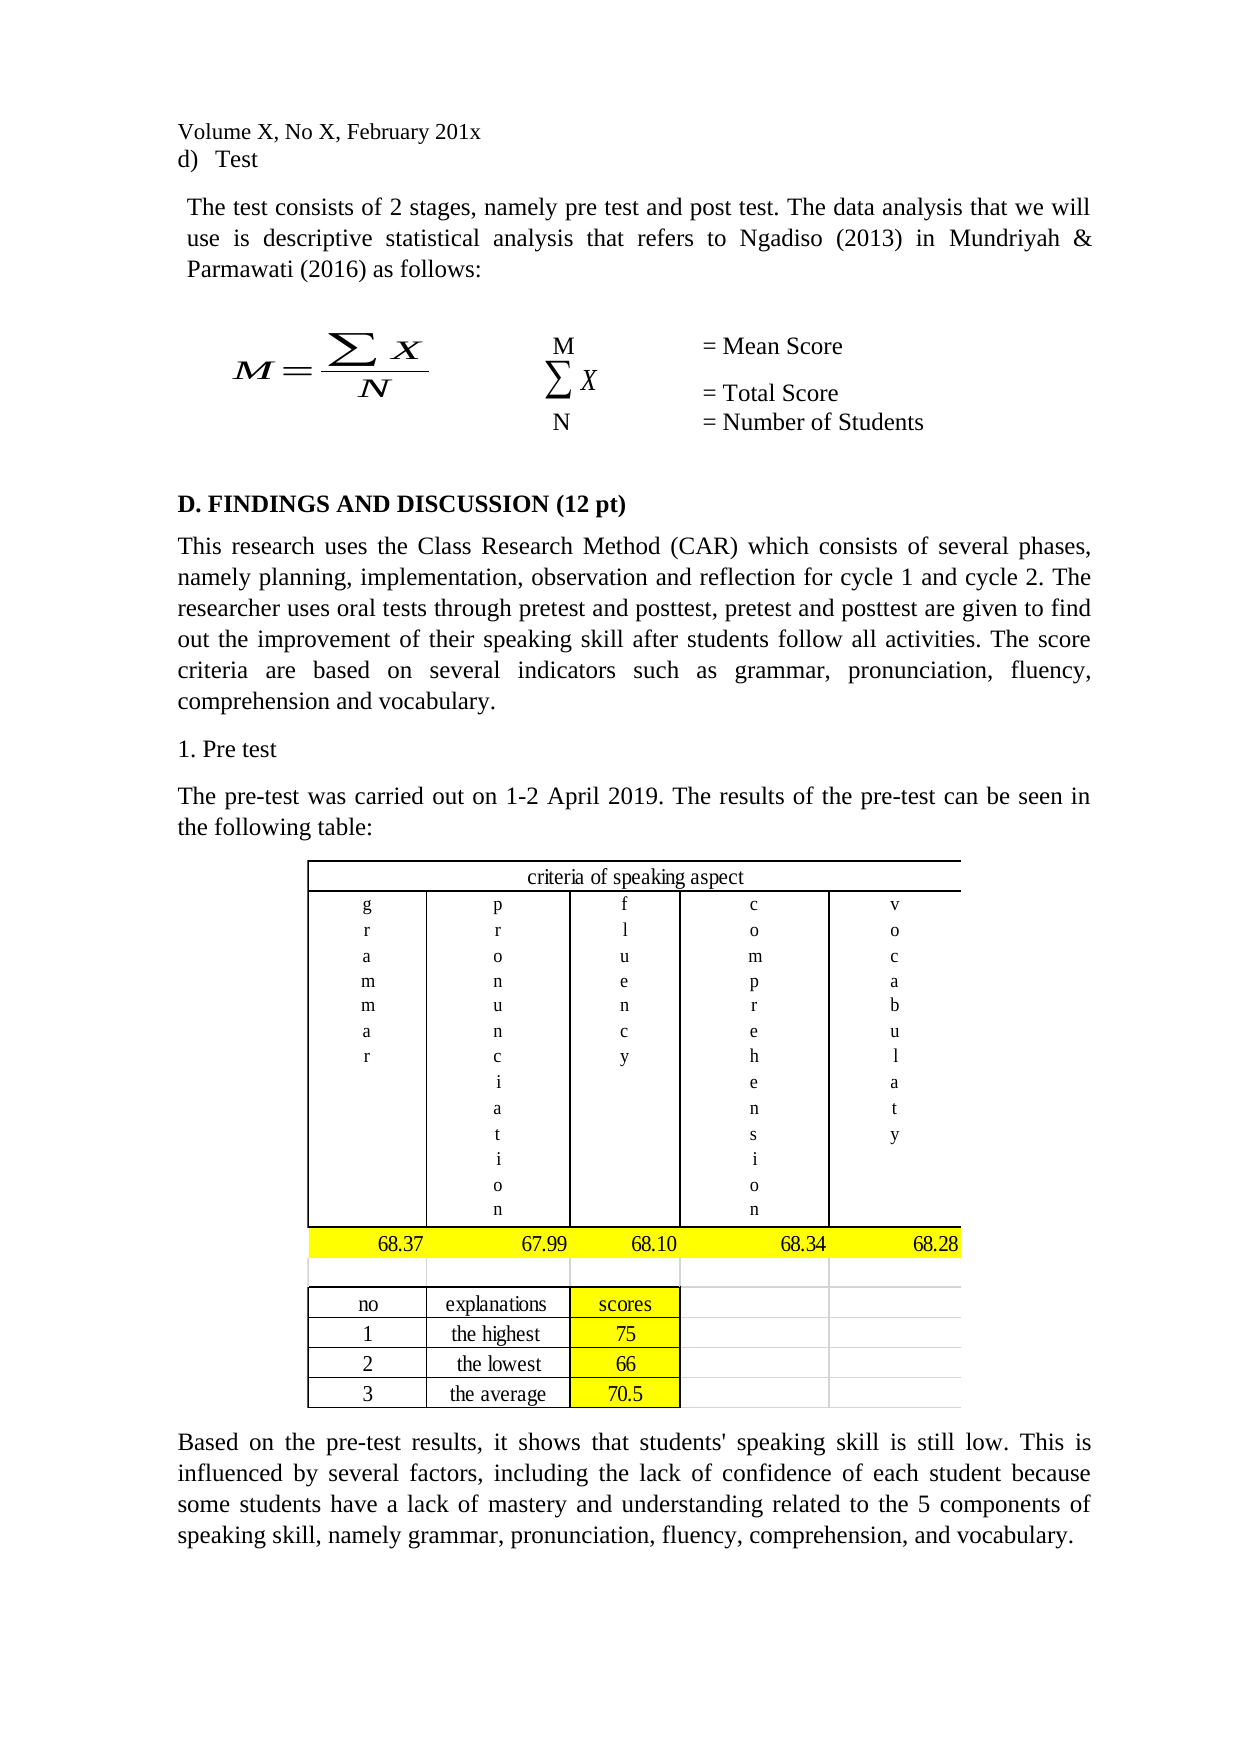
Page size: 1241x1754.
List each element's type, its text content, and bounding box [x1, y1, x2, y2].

text Based on the pre-test results, it shows that students' speaking skill is still low. This is influenced by several factors, including the lack of confidence of each student because some students have a lack of mastery and understanding related to the 5 components of speaking skill, namely grammar, pronunciation, fluency, comprehension, and vocabulary. [177, 1427, 1092, 1549]
text = Total Score [402, 359, 1092, 407]
text 1. Pre test [177, 734, 1092, 762]
list Test [177, 144, 1092, 173]
text This research uses the Class Research Method (CAR) which consists of several phases, namely planning, implementation, observation and reflection for cycle 1 and cycle 2. The researcher uses oral tests through pretest and posttest, pretest and posttest are given to find out the improvement of their speaking skill after students follow all activities. The score criteria are based on several indicators such as grammar, pronunciation, fluency, comprehension and vocabulary. [177, 531, 1092, 715]
text The test consists of 2 stages, namely pre test and post test. The data analysis that we will use is descriptive statistical analysis that refers to Ngadiso (2013) in Mundriyah & Parmawati (2016) as follows: [187, 192, 1092, 283]
text M = Mean Score [477, 331, 1092, 359]
text The pre-test was carried out on 1-2 April 2019. The results of the pre-test can be seen in the following table: [177, 781, 1092, 841]
text D. FINDINGS AND DISCUSSION (12 pt) [177, 489, 1092, 518]
text N = Number of Students [402, 407, 1092, 436]
